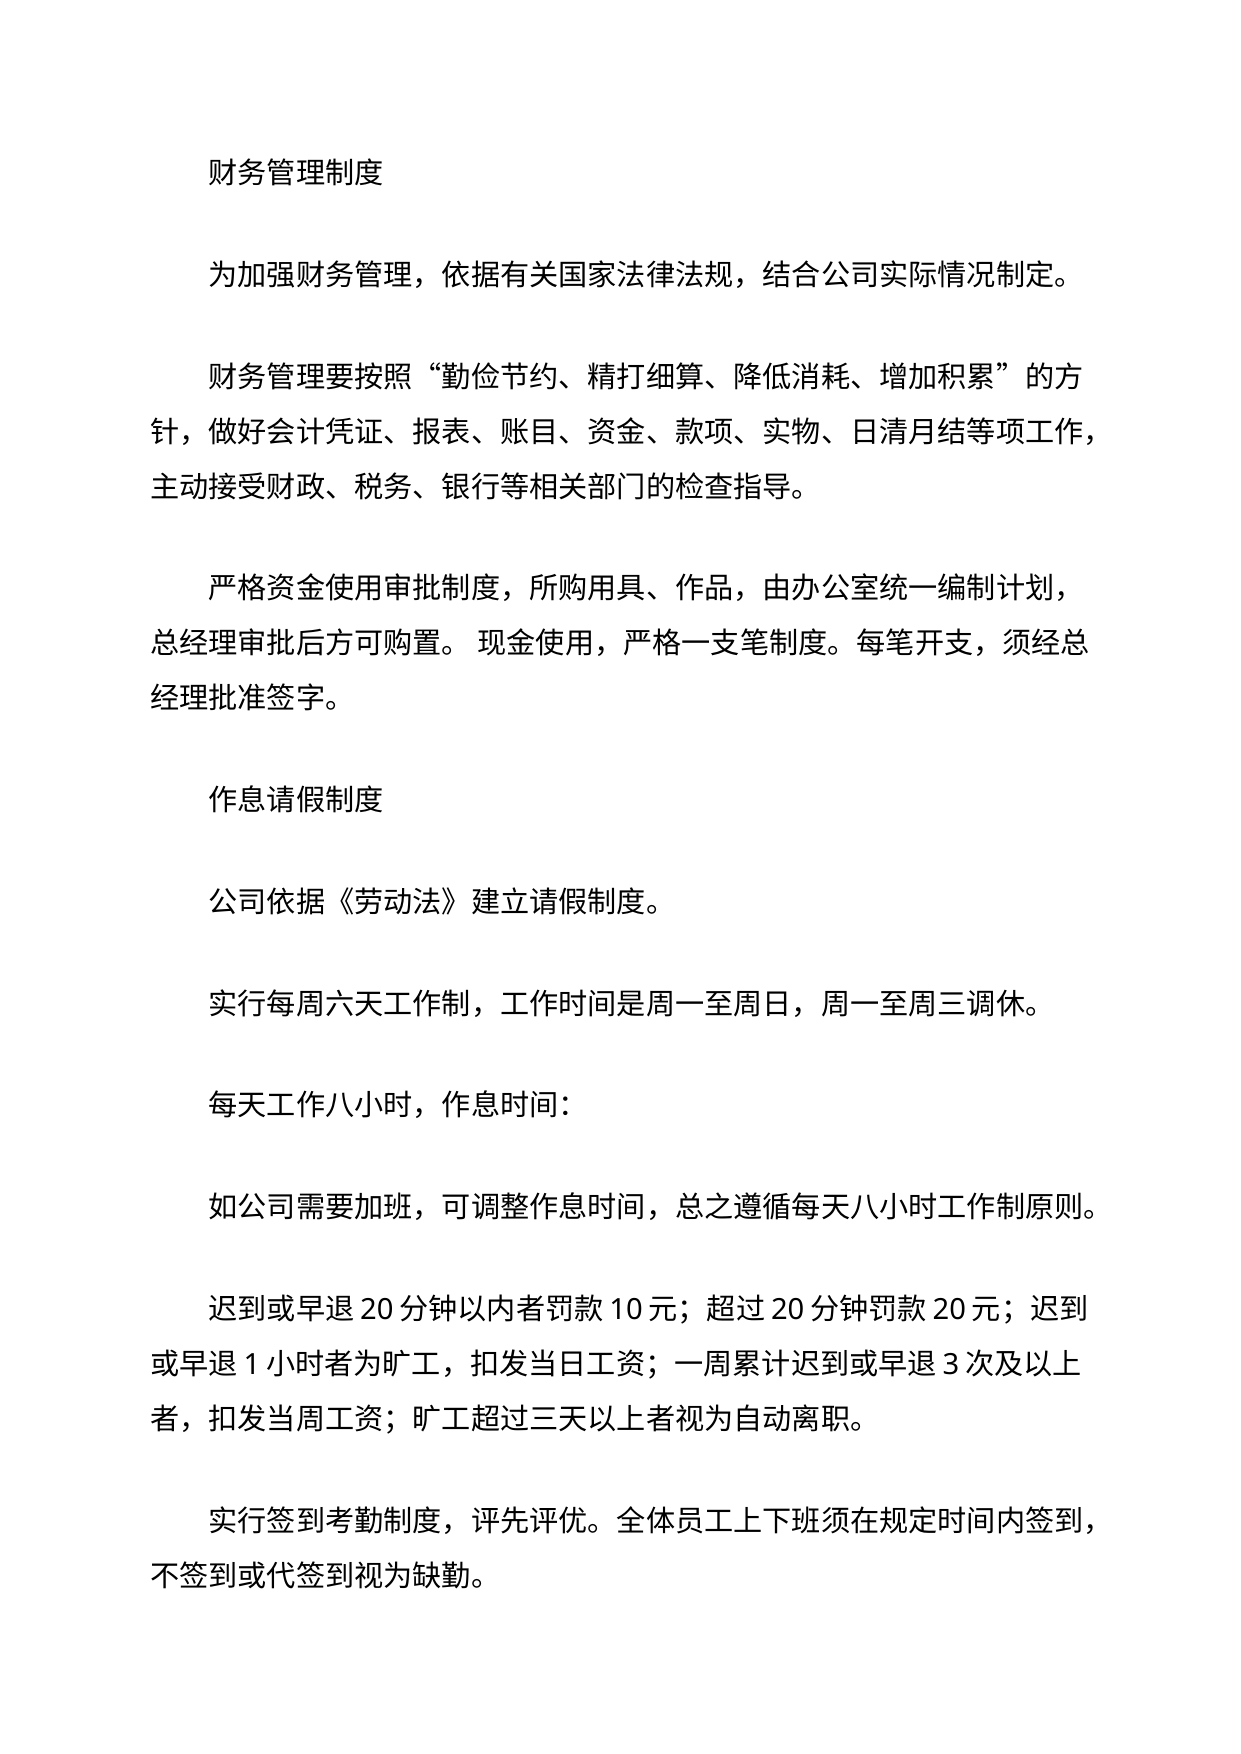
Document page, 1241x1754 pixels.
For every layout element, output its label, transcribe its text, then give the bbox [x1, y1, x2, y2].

text 实行每周六天工作制，工作时间是周一至周日，周一至周三调休。 [150, 980, 1090, 1022]
text 每天工作八小时，作息时间： [150, 1082, 1090, 1124]
text 公司依据《劳动法》建立请假制度。 [150, 878, 1090, 921]
text 为加强财务管理，依据有关国家法律法规，结合公司实际情况制定。 [150, 252, 1090, 294]
text 实行签到考勤制度，评先评优。全体员工上下班须在规定时间内签到，不签到或代签到视为缺勤。 [150, 1497, 1090, 1594]
text 财务管理要按照“勤俭节约、精打细算、降低消耗、增加积累”的方针，做好会计凭证、报表、账目、资金、款项、实物、日清月结等项工作，主动接受财政、税务、银行等相关部门的检查指导。 [150, 353, 1090, 506]
text 作息请假制度 [150, 777, 1090, 819]
text 如公司需要加班，可调整作息时间，总之遵循每天八小时工作制原则。 [150, 1184, 1090, 1226]
text 财务管理制度 [150, 150, 1090, 192]
text 严格资金使用审批制度，所购用具、作品，由办公室统一编制计划，总经理审批后方可购置。 现金使用，严格一支笔制度。每笔开支，须经总经理批准签字。 [150, 565, 1090, 717]
text 迟到或早退20分钟以内者罚款10元；超过20分钟罚款20元；迟到或早退1小时者为旷工，扣发当日工资；一周累计迟到或早退3次及以上者，扣发当周工资；旷工超过三天以上者视为自动离职。 [150, 1286, 1090, 1438]
